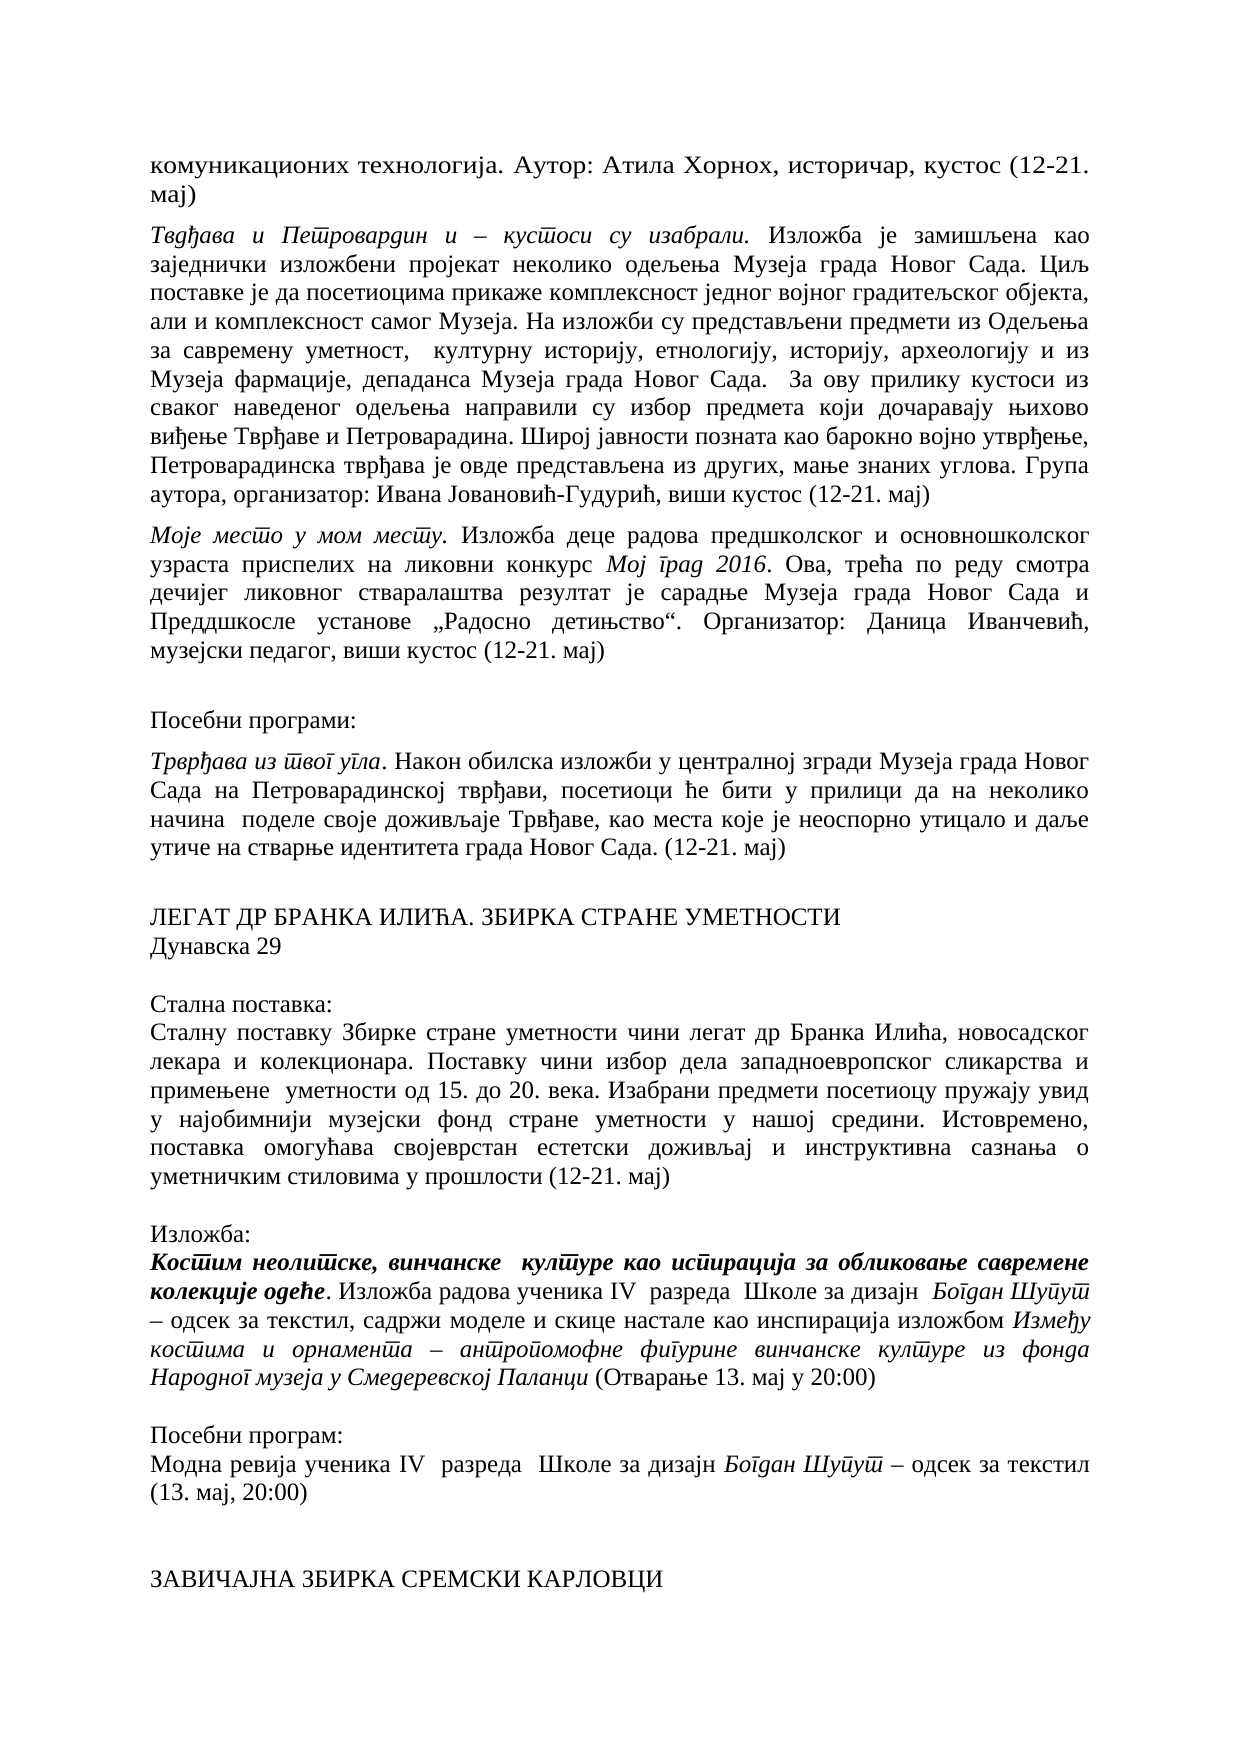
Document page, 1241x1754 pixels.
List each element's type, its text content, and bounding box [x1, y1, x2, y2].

list Посебни програм: [150, 1420, 1090, 1449]
list Изложба: [150, 1219, 1090, 1247]
list Костим неолитске, винчанске културе као испирација за обликовање савремене колекције одеће. Изложба радова ученика IV разреда Школе за дизајн Богдан Шупут – одсек за текстил, садржи моделе и скице настале као инспирација изложбом Између костима и орнамента – антропомофне фигурине винчанске културе из фонда Народног музеја у Смедеревској Паланци (Отварање 13. мај у 20:00) [150, 1247, 1090, 1391]
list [150, 150, 1090, 207]
list Стална поставка: [150, 989, 1090, 1017]
text Твдђава и Петровардин и – кустоси су изабрали. Изложба је замишљена као заједнички изложбени пројекат неколико одељења Музеја града Новог Сада. Циљ поставке је да посетиоцима прикаже комплексност једног војног градитељског објекта, али и комплексност самог Музеја. На изложби су представљени предмети из Одељења за савремену уметност, културну историју, етнологију, историју, археологију и из Музеја фармације, депаданса Музеја града Новог Сада. За ову прилику кустоси из сваког наведеног одељења направили су избор предмета који дочаравају њихово виђење Тврђаве и Петроварадина. Широј јавности позната као барокно војно утврђење, Петроварадинска тврђава је овде представљена из других, мање знаних углова. Група аутора, организатор: Ивана Јовановић-Гудурић, виши кустос (12-21. мај) [150, 220, 1090, 507]
list Посебни програми: [150, 705, 1090, 734]
list Дунавска 29 [150, 931, 1090, 960]
list ЛЕГАТ ДР БРАНКА ИЛИЋА. ЗБИРКА СТРАНЕ УМЕТНОСТИ [150, 902, 1090, 931]
list Модна ревија ученика IV разреда Школе за дизајн Богдан Шупут – одсек за текстил (13. мај, 20:00) [150, 1449, 1090, 1506]
list ЗАВИЧАЈНА ЗБИРКА СРЕМСКИ КАРЛОВЦИ [150, 1564, 1090, 1592]
text Трврђава из твог угла. Након обилска изложби у централној згради Музеја града Новог Сада на Петроварадинској тврђави, посетиоци ће бити у прилици да на неколико начина поделе своје доживљаје Трвђаве, као места које је неоспорно утицало и даље утиче на стварње идентитета града Новог Сада. (12-21. мај) [150, 746, 1090, 861]
list Сталну поставку Збирке стране уметности чини легат др Бранка Илића, новосадског лекара и колекционара. Поставку чини избор дела западноевропског сликарства и примењене уметности од 15. до 20. века. Изабрани предмети посетиоцу пружају увид у најобимнији музејски фонд стране уметности у нашој средини. Истовремено, поставка омогућава својеврстан естетски доживљај и инструктивна сазнања о уметничким стиловима у прошлости (12-21. мај) [150, 1017, 1090, 1190]
text Моје место у мом месту. Изложба деце радова предшколског и основношколског узраста приспелих на ликовни конкурс Мој град 2016. Ова, трећа по реду смотра дечијег ликовног стваралаштва резултат је сарадње Музеја града Новог Сада и Преддшкосле установе „Радосно детињство“. Организатор: Даница Иванчевић, музејски педагог, виши кустос (12-21. мај) [150, 520, 1090, 664]
